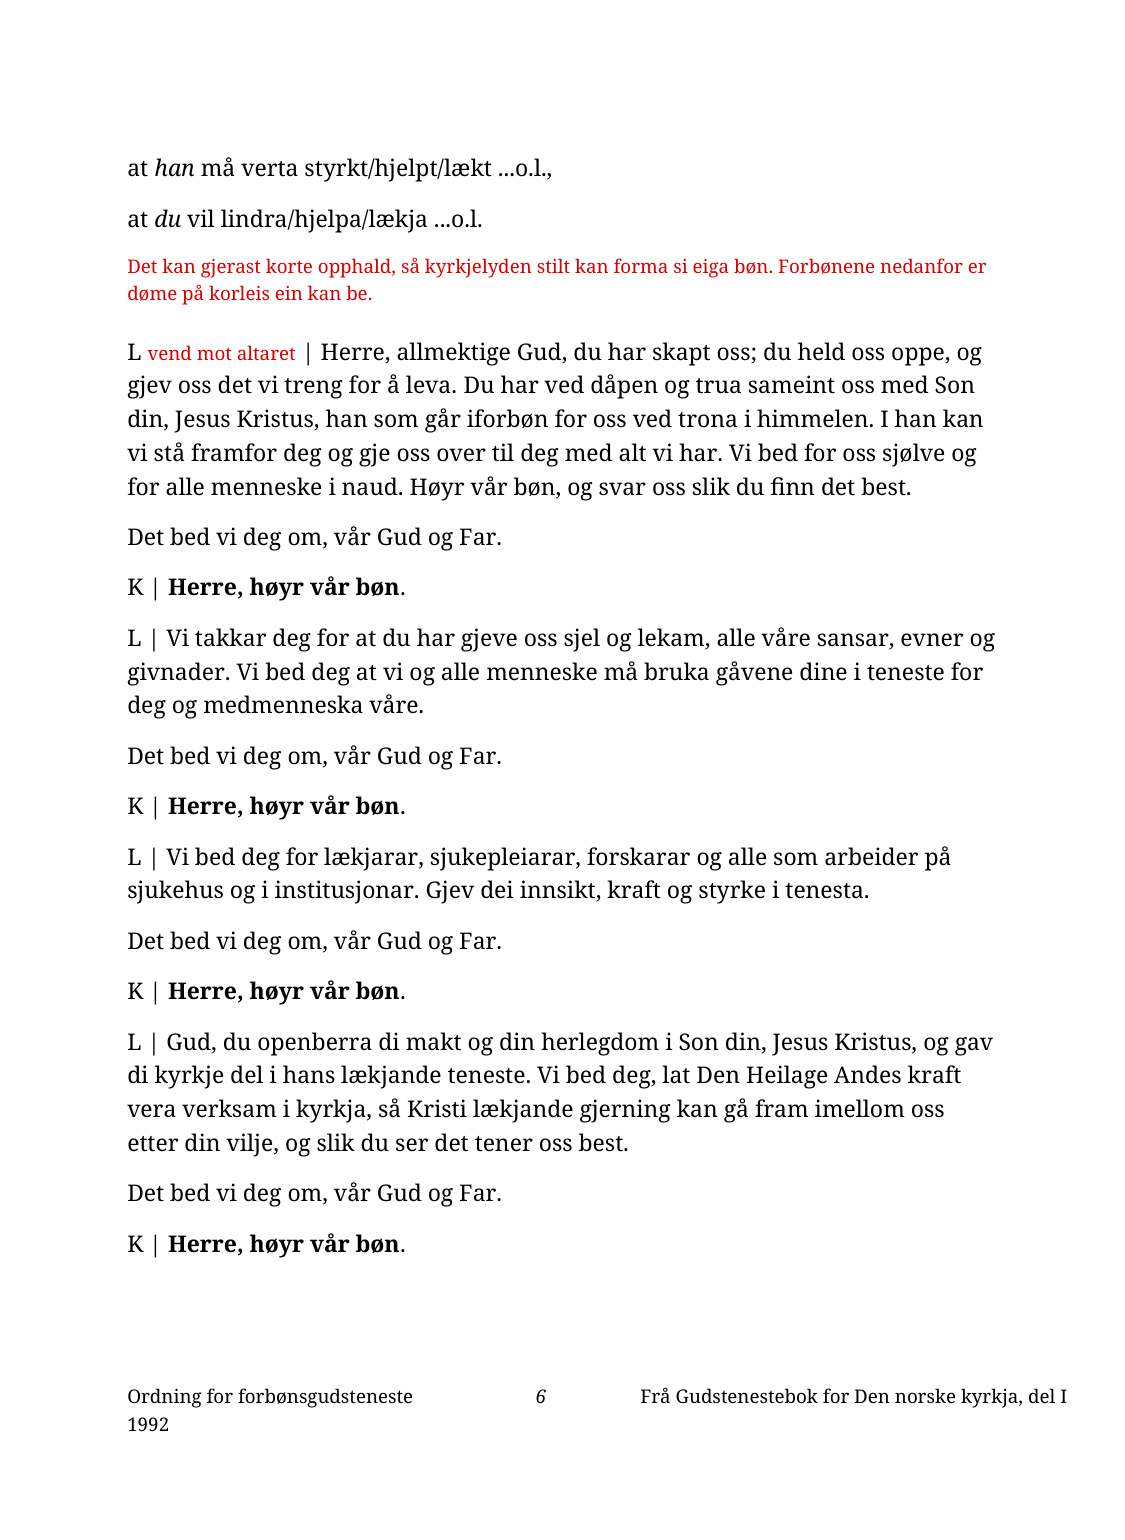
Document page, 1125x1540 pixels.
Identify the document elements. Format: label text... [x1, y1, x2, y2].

text Det bed vi deg om, vår Gud og Far. [127, 924, 998, 956]
text Det kan gjerast korte opphald, så kyrkjelyden stilt kan forma si eiga bøn. Forbønene nedanfor er døme på korleis ein kan be. [127, 253, 998, 306]
text K | Herre, høyr vår bøn. [127, 571, 998, 602]
text L | Gud, du openberra di makt og din herlegdom i Son din, Jesus Kristus, og gav di kyrkje del i hans lækjande teneste. Vi bed deg, lat Den Heilage Andes kraft vera verksam i kyrkja, så Kristi lækjande gjerning kan gå fram imellom oss etter din vilje, og slik du ser det tener oss best. [127, 1025, 998, 1158]
text K | Herre, høyr vår bøn. [127, 1227, 998, 1259]
text at du vil lindra/hjelpa/lækja ...o.l. [127, 202, 998, 234]
text K | Herre, høyr vår bøn. [127, 790, 998, 821]
text Det bed vi deg om, vår Gud og Far. [127, 1177, 998, 1208]
text at han må verta styrkt/hjelpt/lækt ...o.l., [127, 152, 998, 183]
text Det bed vi deg om, vår Gud og Far. [127, 739, 998, 771]
text L | Vi bed deg for lækjarar, sjukepleiarar, forskarar og alle som arbeider på sjukehus og i institusjonar. Gjev dei innsikt, kraft og styrke i tenesta. [127, 840, 998, 905]
text Det bed vi deg om, vår Gud og Far. [127, 521, 998, 552]
text K | Herre, høyr vår bøn. [127, 975, 998, 1006]
text L | Vi takkar deg for at du har gjeve oss sjel og lekam, alle våre sansar, evner og givnader. Vi bed deg at vi og alle menneske må bruka gåvene dine i teneste for deg og medmenneska våre. [127, 622, 998, 720]
text L vend mot altaret | Herre, allmektige Gud, du har skapt oss; du held oss oppe, og gjev oss det vi treng for å leva. Du har ved dåpen og trua sameint oss med Son din, Jesus Kristus, han som går iforbøn for oss ved trona i himmelen. I han kan vi stå framfor deg og gje oss over til deg med alt vi har. Vi bed for oss sjølve og for alle menneske i naud. Høyr vår bøn, og svar oss slik du finn det best. [127, 335, 998, 502]
